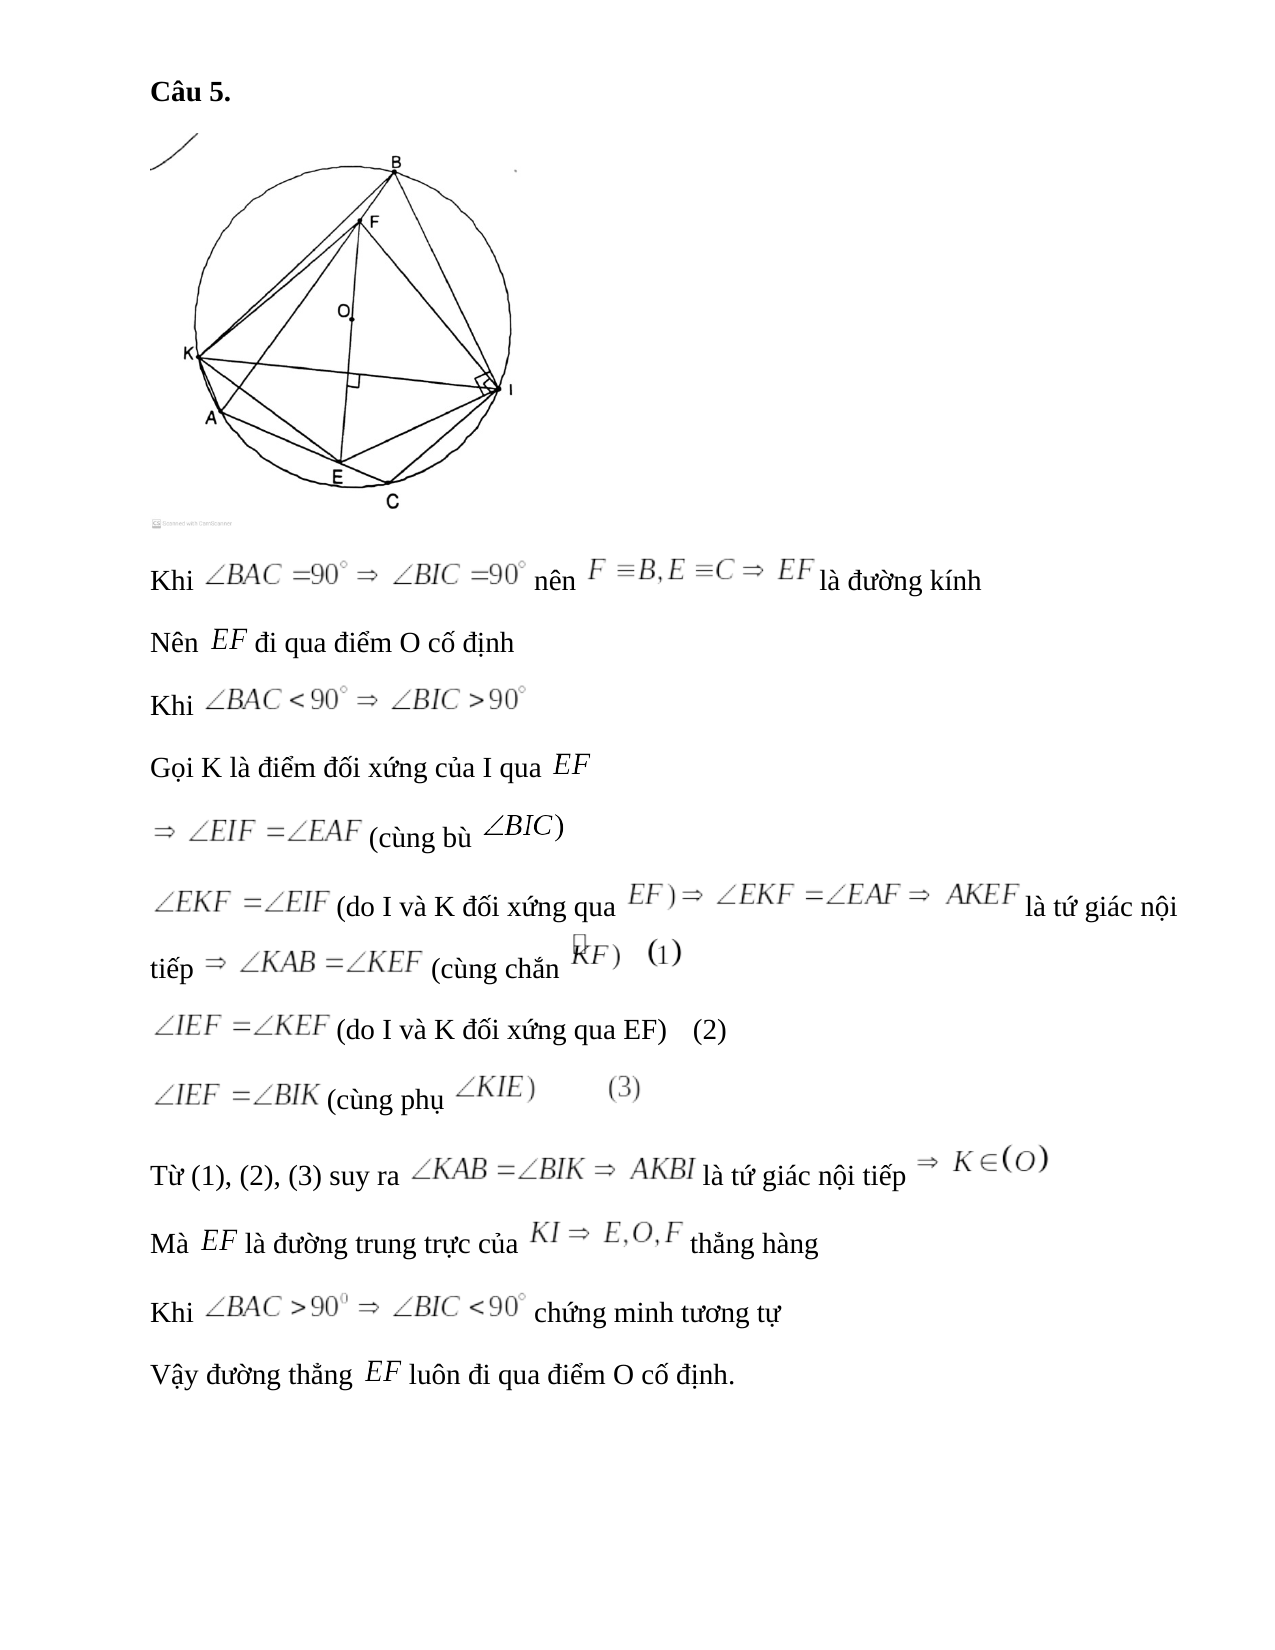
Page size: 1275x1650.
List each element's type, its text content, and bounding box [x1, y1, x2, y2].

text Câu 5. [150, 74, 1181, 107]
text Khi [150, 684, 1181, 722]
text (do I và K đối xứng qua là tứ giác nội tiếp (cùng chắn [150, 879, 1181, 984]
picture [150, 133, 536, 530]
text Nên đi qua điểm O cố định [150, 623, 1181, 659]
text (do I và K đối xứng qua EF) (2) [150, 1010, 1181, 1046]
text Khi nên là đường kính [150, 555, 1181, 597]
text Mà là đường trung trực của thẳng hàng [150, 1217, 1181, 1259]
text Gọi K là điểm đối xứng của I qua [150, 748, 1181, 784]
text (cùng phụ [150, 1072, 1181, 1116]
text Khi chứng minh tương tự [150, 1285, 1181, 1329]
text Vậy đường thẳng luôn đi qua điểm O cố định. [150, 1355, 1181, 1391]
text (cùng bù [150, 810, 1181, 853]
text Từ (1), (2), (3) suy ra là tứ giác nội tiếp [150, 1141, 1181, 1191]
